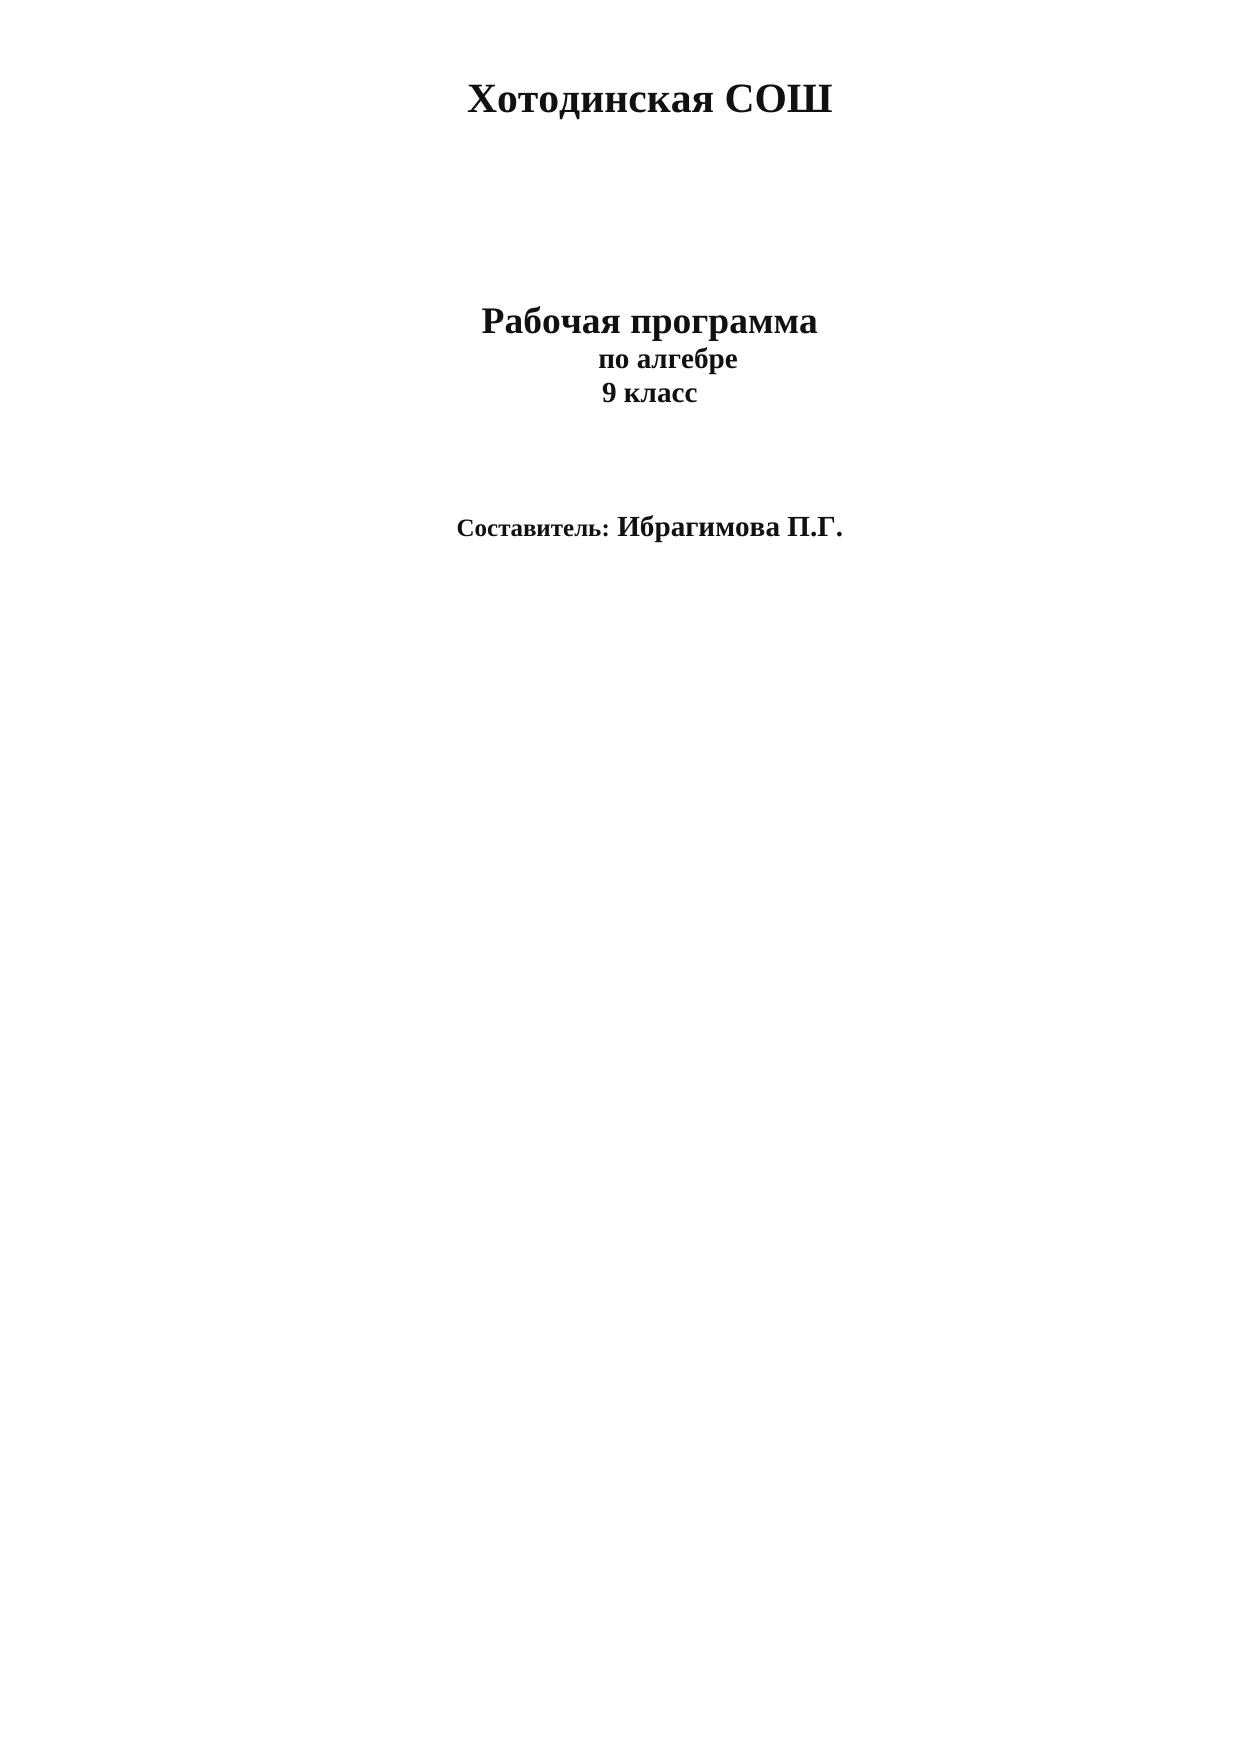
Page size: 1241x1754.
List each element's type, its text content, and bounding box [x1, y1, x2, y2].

subtitle Рабочая программа [118, 298, 1181, 341]
subtitle Хотодинская СОШ [118, 74, 1181, 122]
subtitle 9 класс [118, 375, 1181, 408]
subtitle Составитель: Ибрагимова П.Г. [118, 509, 1181, 542]
subtitle по алгебре [118, 341, 1181, 375]
